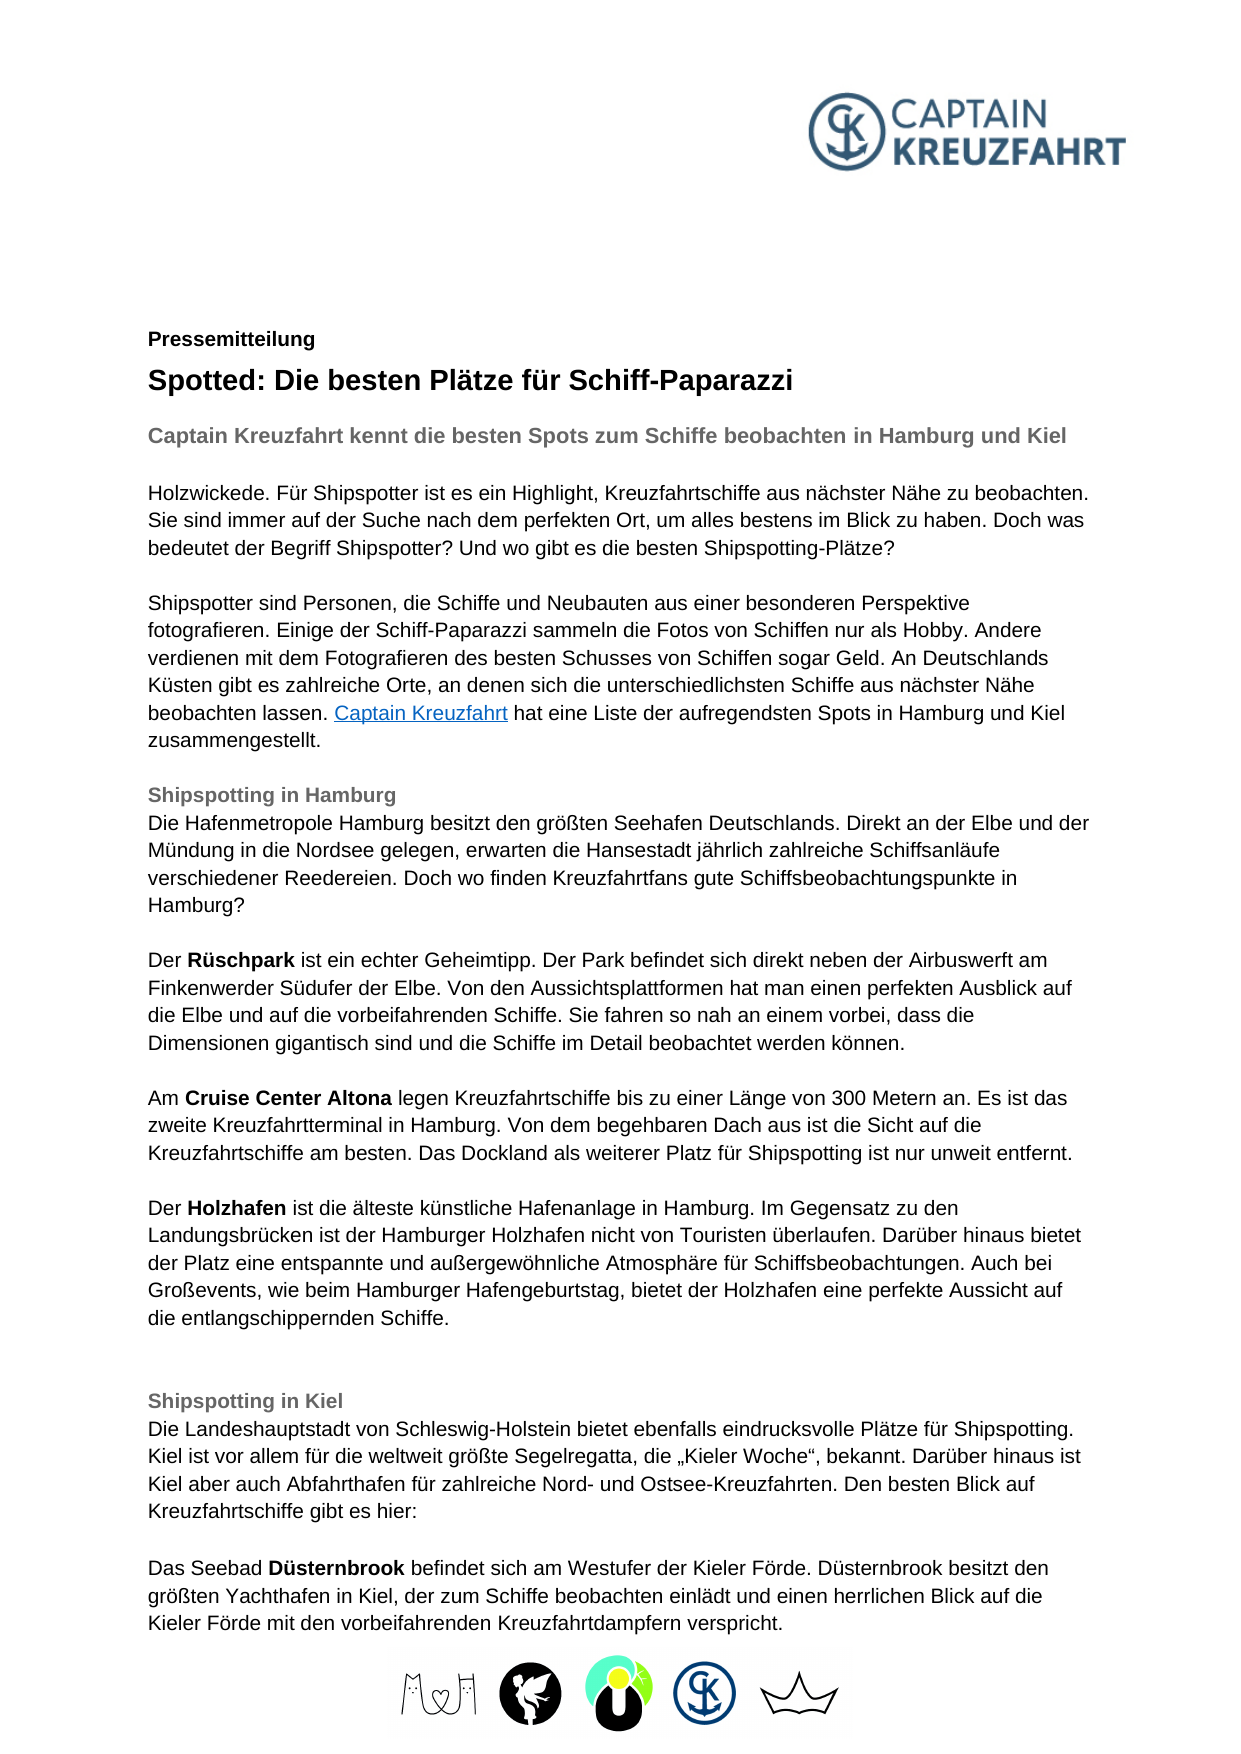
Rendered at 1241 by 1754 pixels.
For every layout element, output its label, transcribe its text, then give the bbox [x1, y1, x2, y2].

text Pressemitteilung [148, 327, 1092, 351]
text Captain Kreuzfahrt kennt die besten Spots zum Schiffe beobachten in Hamburg und Kiel [148, 423, 1092, 448]
text Holzwickede. Für Shipspotter ist es ein Highlight, Kreuzfahrtschiffe aus nächster Nähe zu beobachten. Sie sind immer auf der Suche nach dem perfekten Ort, um alles bestens im Blick zu haben. Doch was bedeutet der Begriff Shipspotter? Und wo gibt es die besten Shipspotting-Plätze? [148, 480, 1092, 559]
text Das Seebad Düsternbrook befindet sich am Westufer der Kieler Förde. Düsternbrook besitzt den größten Yachthafen in Kiel, der zum Schiffe beobachten einlädt und einen herrlichen Blick auf die Kieler Förde mit den vorbeifahrenden Kreuzfahrtdampfern verspricht. [148, 1556, 1092, 1635]
text Der Rüschpark ist ein echter Geheimtipp. Der Park befindet sich direkt neben der Airbuswerft am Finkenwerder Südufer der Elbe. Von den Aussichtsplattformen hat man einen perfekten Ausblick auf die Elbe und auf die vorbeifahrenden Schiffe. Sie fahren so nah an einem vorbei, dass die Dimensionen gigantisch sind und die Schiffe im Detail beobachtet werden können. [148, 920, 1092, 1054]
picture [801, 84, 1136, 182]
text Am Cruise Center Altona legen Kreuzfahrtschiffe bis zu einer Länge von 300 Metern an. Es ist das zweite Kreuzfahrtterminal in Hamburg. Von dem begehbaren Dach aus ist die Sicht auf die Kreuzfahrtschiffe am besten. Das Dockland als weiterer Platz für Shipspotting ist nur unweit entfernt. [148, 1085, 1092, 1164]
text Shipspotting in Kiel Die Landeshauptstadt von Schleswig-Holstein bietet ebenfalls eindrucksvolle Plätze für Shipspotting. Kiel ist vor allem für die weltweit größte Segelregatta, die „Kieler Woche“, bekannt. Darüber hinaus ist Kiel aber auch Abfahrthafen für zahlreiche Nord- und Ostsee-Kreuzfahrten. Den besten Blick auf Kreuzfahrtschiffe gibt es hier: [148, 1389, 1092, 1523]
text Die Hafenmetropole Hamburg besitzt den größten Seehafen Deutschlands. Direkt an der Elbe und der Mündung in die Nordsee gelegen, erwarten die Hansestadt jährlich zahlreiche Schiffsanläufe verschiedener Reedereien. Doch wo finden Kreuzfahrtfans gute Schiffsbeobachtungspunkte in Hamburg? [148, 810, 1092, 917]
text Shipspotter sind Personen, die Schiffe und Neubauten aus einer besonderen Perspektive fotografieren. Einige der Schiff-Paparazzi sammeln die Fotos von Schiffen nur als Hobby. Andere verdienen mit dem Fotografieren des besten Schusses von Schiffen sogar Geld. An Deutschlands Küsten gibt es zahlreiche Orte, an denen sich die unterschiedlichsten Schiffe aus nächster Nähe beobachten lassen. Captain Kreuzfahrt hat eine Liste der aufregendsten Spots in Hamburg und Kiel zusammengestellt. [148, 590, 1092, 752]
text Der Holzhafen ist die älteste künstliche Hafenanlage in Hamburg. Im Gegensatz zu den Landungsbrücken ist der Hamburger Holzhafen nicht von Touristen überlaufen. Darüber hinaus bietet der Platz eine entspannte und außergewöhnliche Atmosphäre für Schiffsbeobachtungen. Auch bei Großevents, wie beim Hamburger Hafengeburtstag, bietet der Holzhafen eine perfekte Aussicht auf die entlangschippernden Schiffe. [148, 1195, 1092, 1329]
picture [387, 1647, 854, 1739]
text Shipspotting in Hamburg [148, 783, 1092, 807]
text Spotted: Die besten Plätze für Schiff-Paparazzi [148, 362, 1092, 396]
